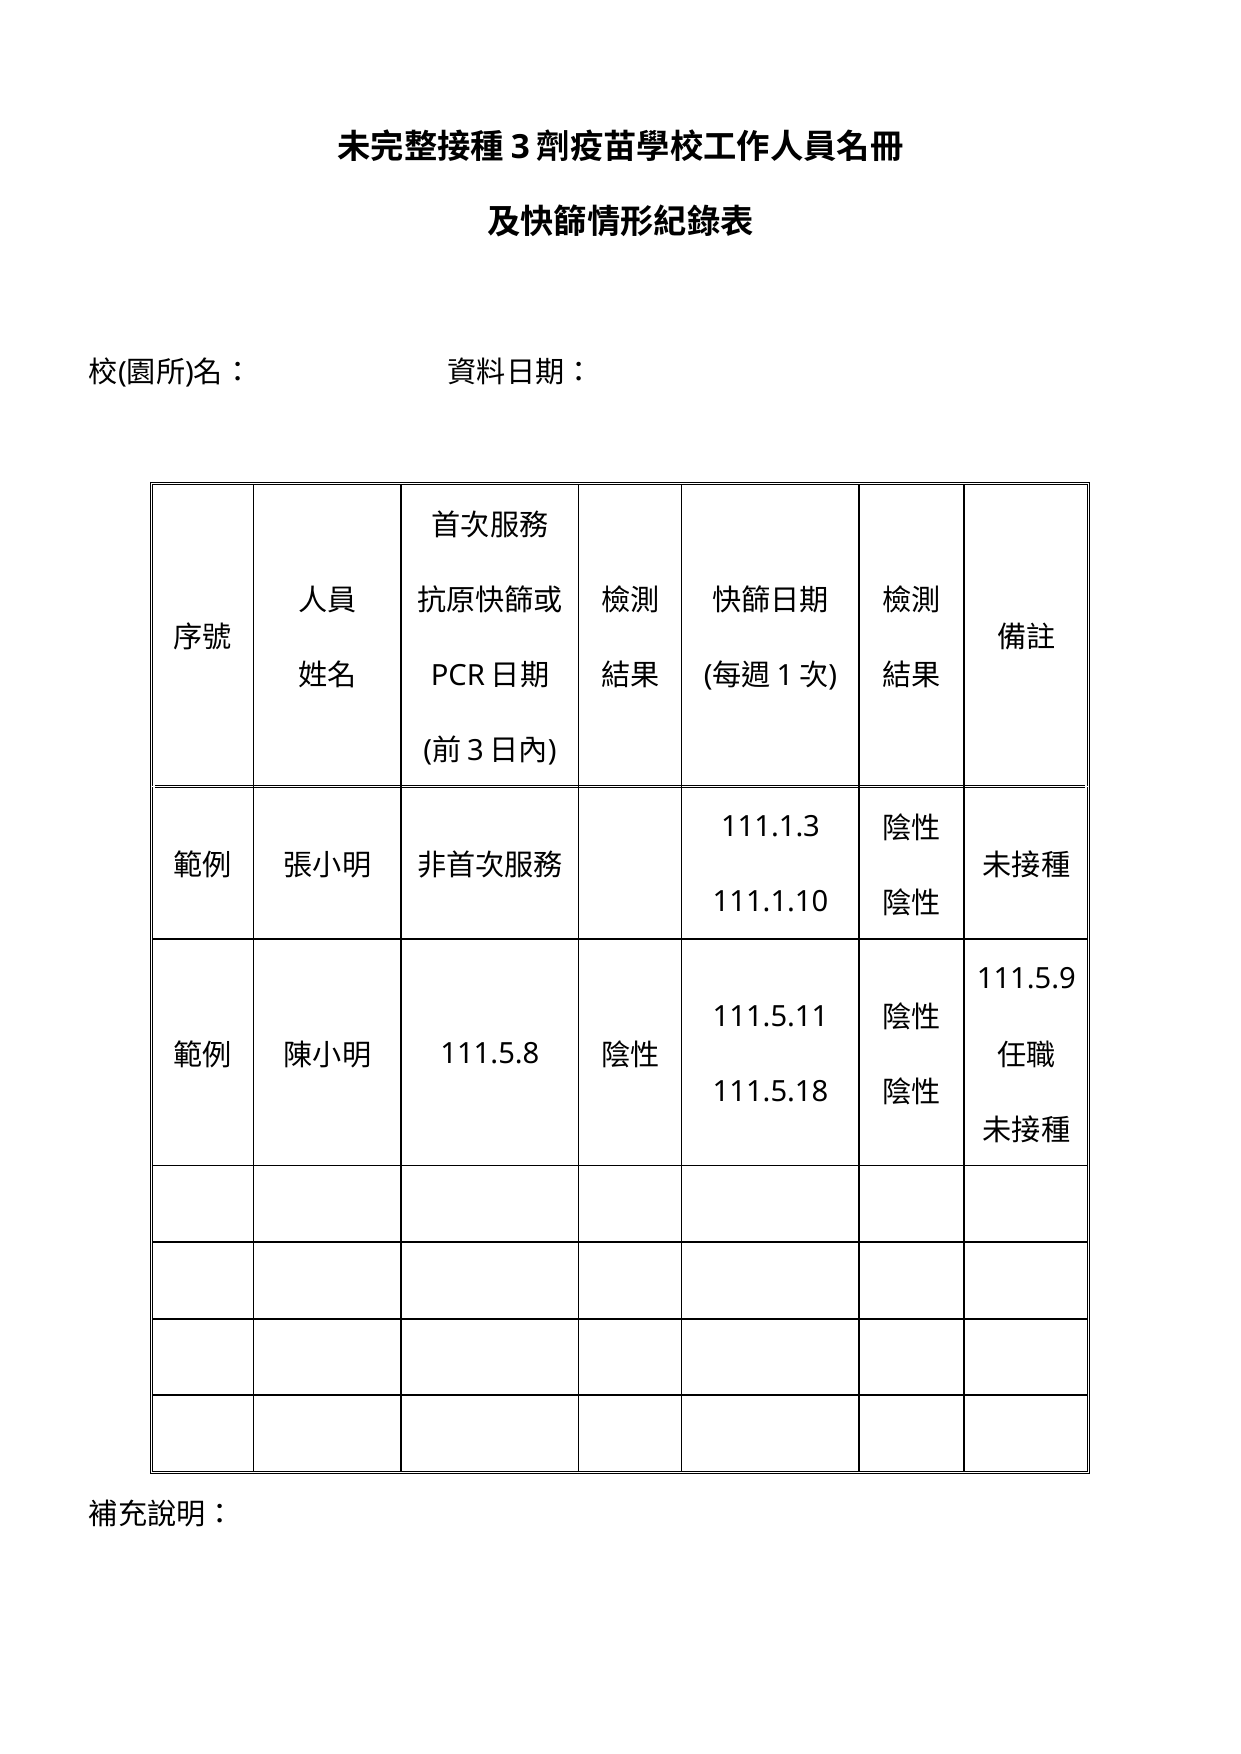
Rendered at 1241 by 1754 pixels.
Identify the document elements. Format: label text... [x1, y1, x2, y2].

table_cell [579, 1166, 681, 1241]
text 補充說明： [89, 1474, 1152, 1549]
table_cell 未接種 [965, 785, 1088, 938]
table_cell 張小明 [254, 788, 400, 938]
table_cell 非首次服務 [402, 788, 578, 938]
table_header 檢測 結果 [860, 485, 963, 785]
table_cell [153, 1396, 253, 1471]
table_cell 111.1.3 111.1.10 [682, 788, 858, 938]
table_header 序號 [153, 485, 253, 785]
table_cell 陰性 陰性 [860, 940, 963, 1165]
table_cell 陰性 [579, 940, 681, 1165]
table_cell [682, 1243, 858, 1318]
table_cell [402, 1396, 578, 1471]
table_cell [860, 1243, 963, 1318]
table_header 檢測 結果 [579, 485, 681, 785]
table_cell 111.5.8 [402, 940, 578, 1165]
table_cell [254, 1166, 400, 1241]
table_cell [153, 1320, 253, 1394]
text 及快篩情形紀錄表 [89, 182, 1152, 257]
text 校(園所)名： 資料日期： [89, 332, 1152, 407]
table_header 快篩日期 (每週1次) [682, 485, 858, 785]
table_cell [682, 1396, 858, 1471]
table_cell [579, 1243, 681, 1318]
table_cell [402, 1166, 578, 1241]
table_cell [860, 1396, 963, 1471]
table_cell [579, 788, 681, 938]
table_cell [860, 1320, 963, 1394]
table_cell [153, 1243, 253, 1318]
table_cell [254, 1243, 400, 1318]
table_cell 範例 [153, 940, 253, 1165]
table_cell [965, 1166, 1087, 1241]
table_cell [254, 1320, 400, 1394]
table_cell [402, 1243, 578, 1318]
table_cell [682, 1166, 858, 1241]
table_cell 範例 [152, 785, 253, 938]
table_cell 111.5.9任職 未接種 [965, 940, 1087, 1165]
table_header 人員 姓名 [254, 485, 400, 785]
table_cell [965, 1396, 1087, 1471]
table_cell [402, 1320, 578, 1394]
table_cell [153, 1166, 253, 1241]
table_cell [965, 1320, 1087, 1394]
table_cell [254, 1396, 400, 1471]
table_header 首次服務 抗原快篩或PCR日期 (前3日內) [402, 485, 578, 785]
table_cell [965, 1243, 1087, 1318]
table_cell [860, 1166, 963, 1241]
table_cell 陳小明 [254, 940, 400, 1165]
table_cell [579, 1396, 681, 1471]
table_cell 111.5.11 111.5.18 [682, 940, 858, 1165]
table_cell 陰性 陰性 [860, 788, 963, 938]
table_header 備註 [965, 485, 1087, 785]
text 未完整接種3劑疫苗學校工作人員名冊 [89, 107, 1152, 182]
table_cell [579, 1320, 681, 1394]
table_cell [682, 1320, 858, 1394]
